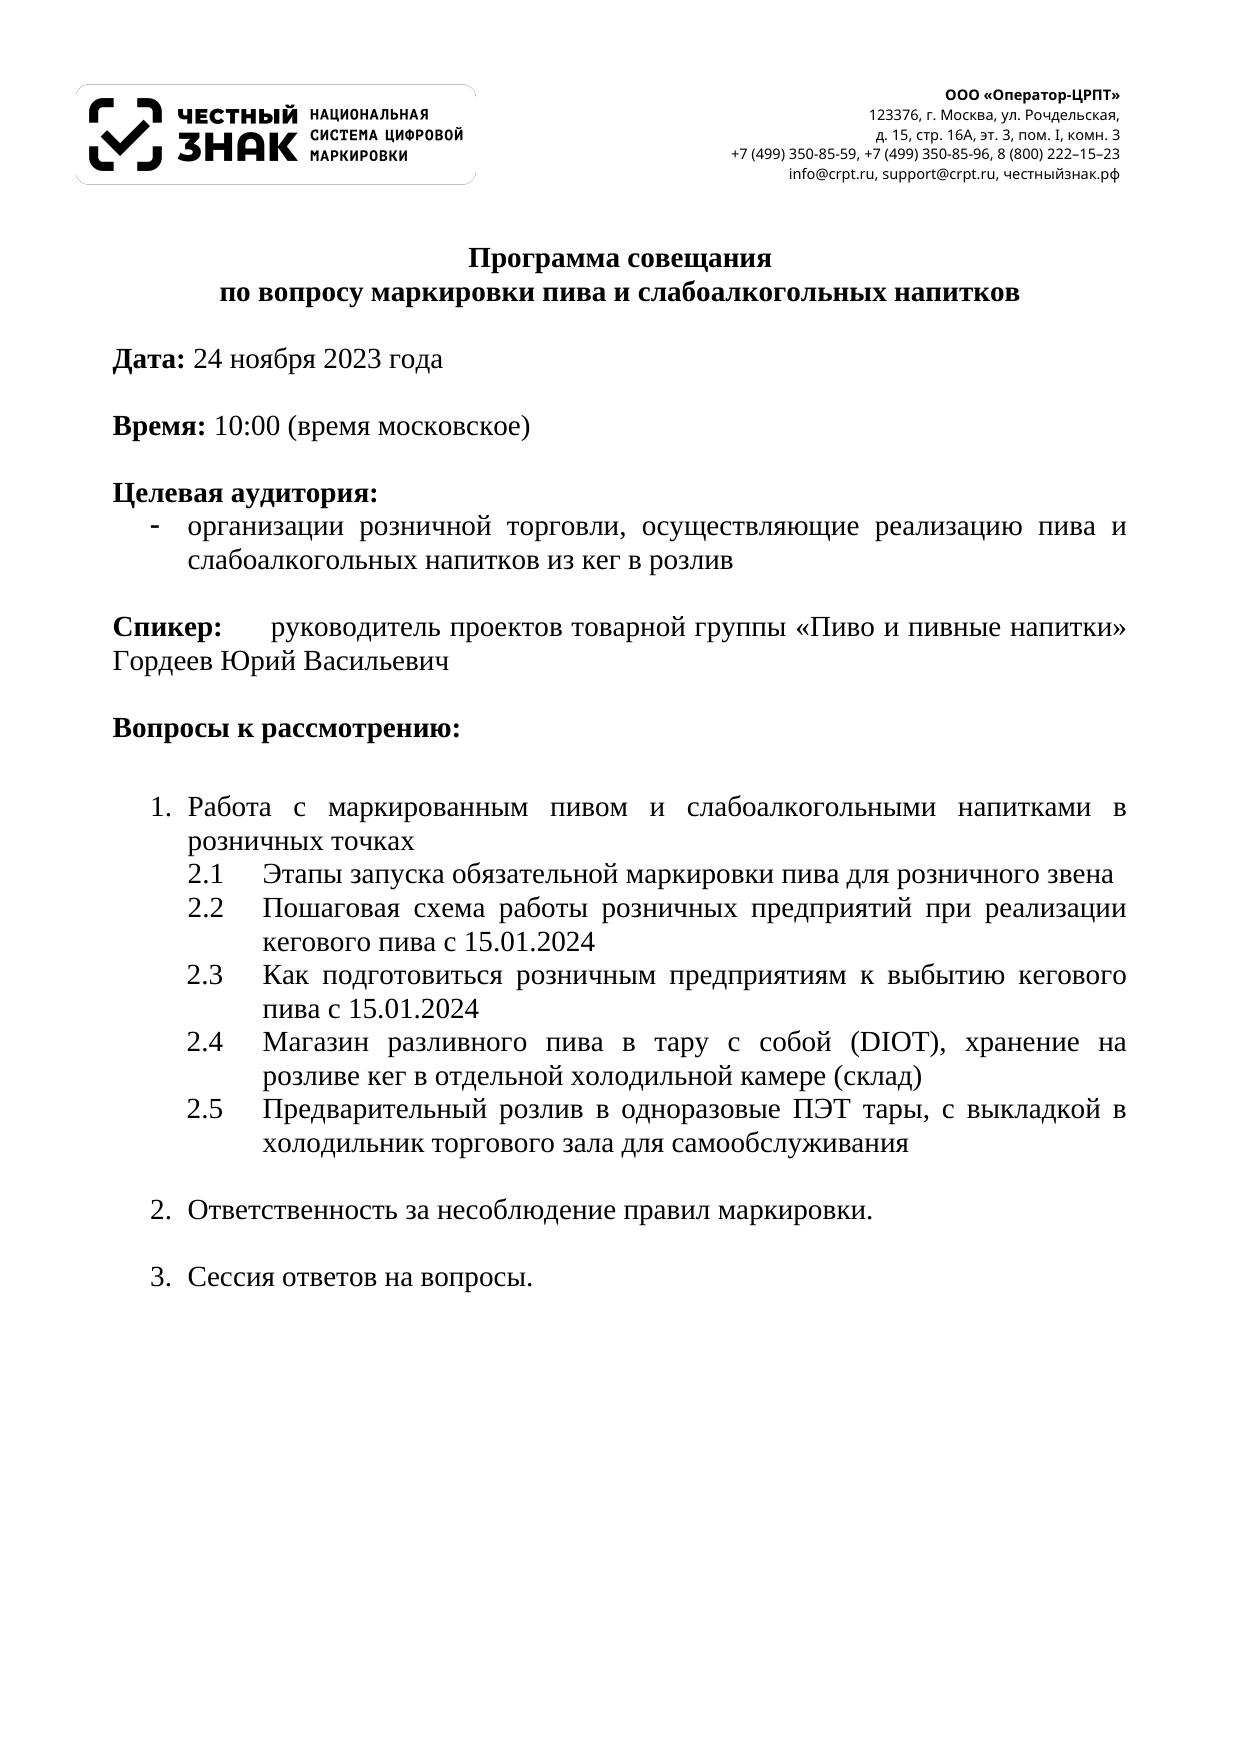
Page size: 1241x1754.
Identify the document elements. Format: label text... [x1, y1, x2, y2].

list Пошаговая схема работы розничных предприятий при реализации кегового пива с 15.01.2024 [187, 890, 1128, 957]
picture [76, 84, 476, 185]
text Спикер: руководитель проектов товарной группы «Пиво и пивные напитки» Гордеев Юрий Васильевич [112, 609, 1128, 676]
text Время: 10:00 (время московское) [112, 408, 1128, 441]
text Программа совещания [112, 240, 1128, 274]
list Как подготовиться розничным предприятиям к выбытию кегового пива с 15.01.2024 [186, 957, 1128, 1024]
text Целевая аудитория: [112, 475, 1128, 508]
list Ответственность за несоблюдение правил маркировки. [150, 1192, 1128, 1226]
list Работа с маркированным пивом и слабоалкогольными напитками в розничных точках [150, 789, 1128, 857]
text Вопросы к рассмотрению: [112, 710, 1128, 743]
list Магазин разливного пива в тару с собой (DIOT), хранение на розливе кег в отдельной холодильной камере (склад) [186, 1024, 1128, 1091]
list организации розничной торговли, осуществляющие реализацию пива и слабоалкогольных напитков из кег в розлив [150, 508, 1128, 576]
text по вопросу маркировки пива и слабоалкогольных напитков [112, 274, 1128, 307]
list Сессия ответов на вопросы. [150, 1259, 1128, 1293]
list Предварительный розлив в одноразовые ПЭТ тары, с выкладкой в холодильник торгового зала для самообслуживания [186, 1091, 1128, 1158]
list Этапы запуска обязательной маркировки пива для розничного звена [187, 857, 1128, 890]
text Дата: 24 ноября 2023 года [112, 341, 1128, 374]
